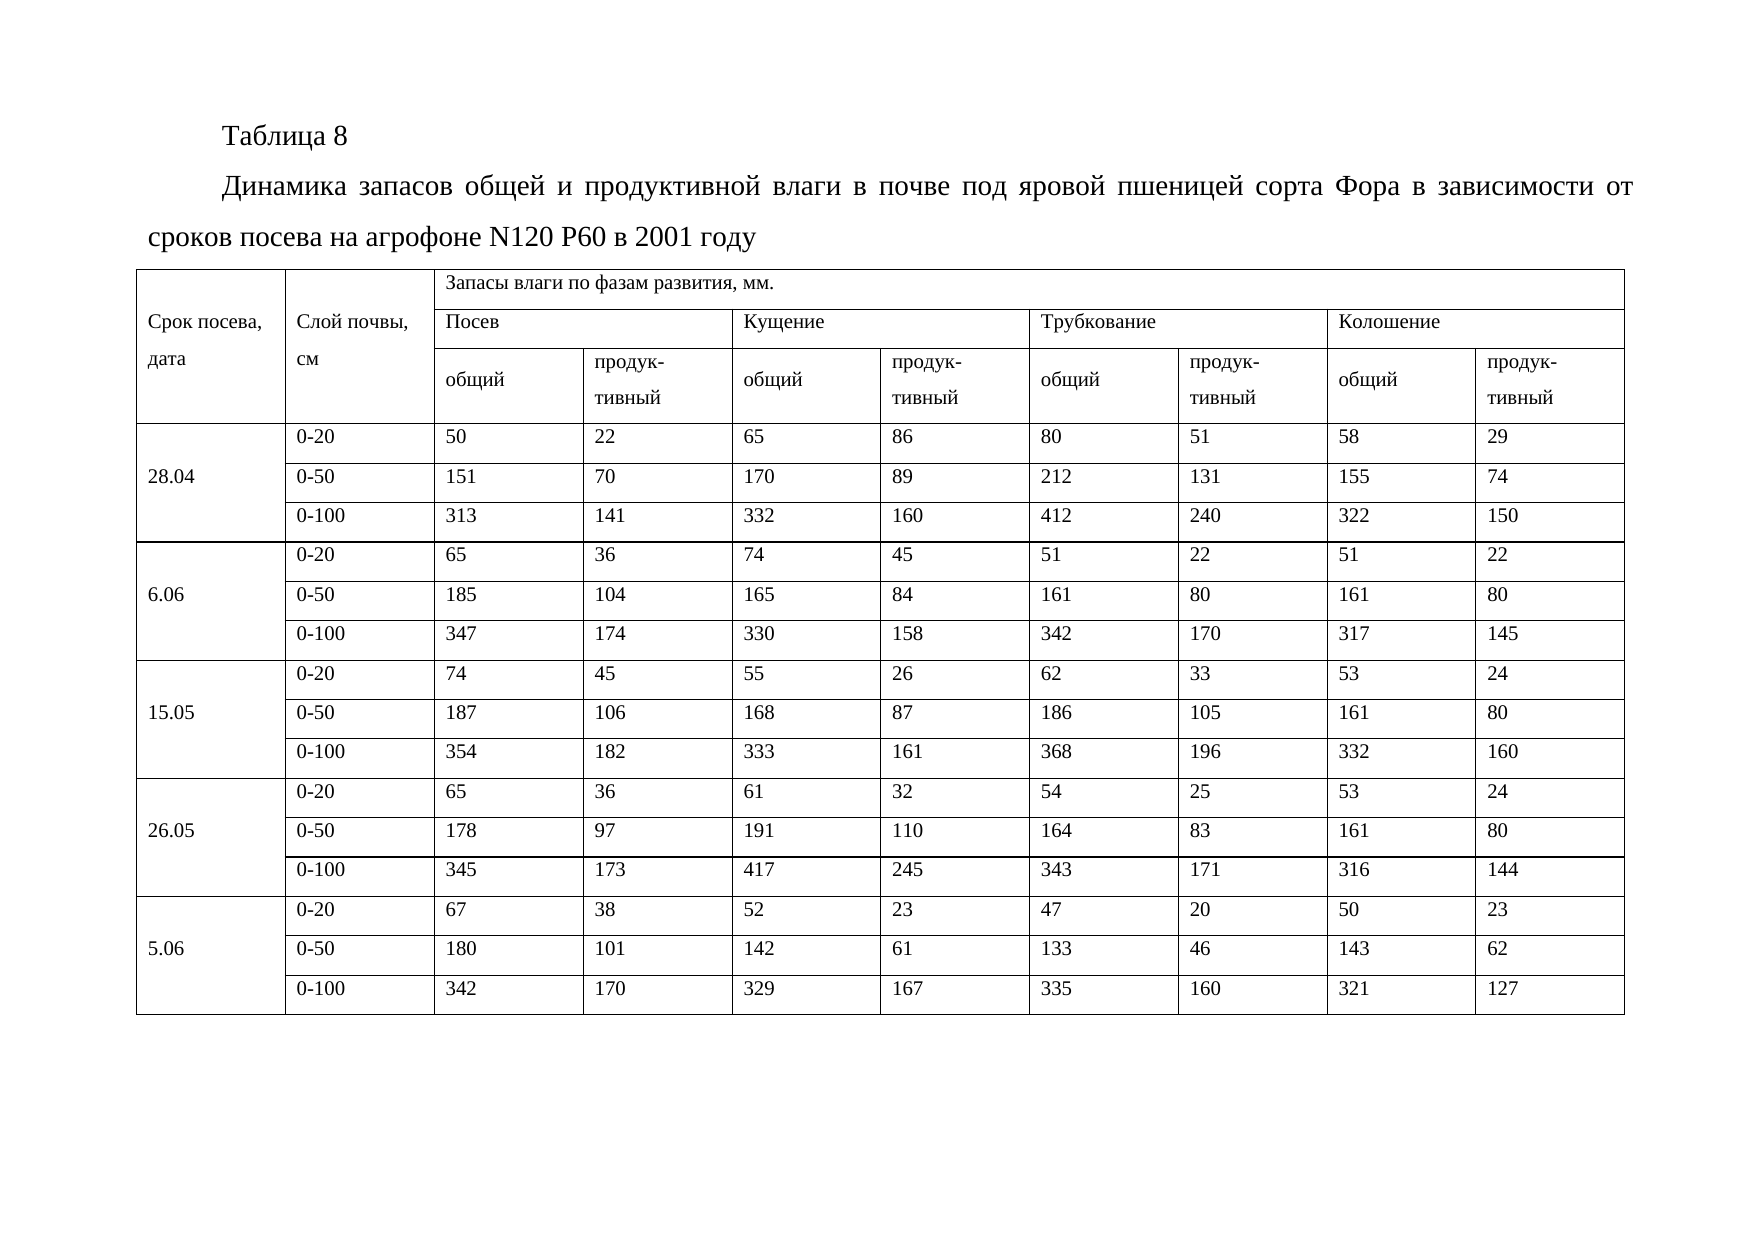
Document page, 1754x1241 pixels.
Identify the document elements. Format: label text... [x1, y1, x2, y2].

table_cell 67 [435, 897, 583, 935]
table_cell 342 [435, 976, 583, 1014]
table_cell 55 [733, 661, 880, 699]
table_cell 332 [1328, 739, 1475, 778]
table_cell 80 [1476, 818, 1624, 856]
table_header Слой почвы, см [286, 270, 434, 423]
table_cell 322 [1328, 503, 1475, 541]
table_cell продук- тивный [1179, 349, 1327, 423]
table_cell 131 [1179, 464, 1327, 502]
table_cell 330 [733, 621, 880, 659]
table_cell 212 [1030, 464, 1178, 502]
table_cell 0-20 [286, 779, 434, 817]
table_cell 182 [584, 739, 732, 778]
table_cell 23 [1476, 897, 1624, 935]
table_cell 160 [1179, 976, 1327, 1014]
table_cell 0-20 [286, 897, 434, 935]
table_cell Кущение [733, 310, 1029, 348]
table_cell 165 [733, 582, 880, 620]
table_cell 329 [733, 976, 880, 1014]
table_cell общий [1030, 349, 1178, 423]
table_cell 32 [881, 779, 1029, 817]
table_cell 65 [435, 779, 583, 817]
table_cell 24 [1476, 779, 1624, 817]
table_header Срок посева, дата [137, 270, 285, 423]
table_cell 104 [584, 582, 732, 620]
table_cell 26 [881, 661, 1029, 699]
table_cell 313 [435, 503, 583, 541]
table_cell 368 [1030, 739, 1178, 778]
table_cell 74 [1476, 464, 1624, 502]
table_cell 141 [584, 503, 732, 541]
table_cell 155 [1328, 464, 1475, 502]
table_cell 53 [1328, 779, 1475, 817]
table_cell 0-20 [286, 424, 434, 463]
table_cell 101 [584, 936, 732, 974]
table_cell 45 [584, 661, 732, 699]
table_cell 15.05 [137, 661, 285, 778]
table_cell 333 [733, 739, 880, 778]
table_cell 171 [1179, 858, 1327, 896]
table_cell 61 [881, 936, 1029, 974]
table_cell 54 [1030, 779, 1178, 817]
table_cell 105 [1179, 700, 1327, 738]
table_cell 316 [1328, 858, 1475, 896]
table_cell 178 [435, 818, 583, 856]
table_cell 84 [881, 582, 1029, 620]
table_cell 144 [1476, 858, 1624, 896]
table_cell 25 [1179, 779, 1327, 817]
table_cell 161 [1328, 818, 1475, 856]
table_cell 347 [435, 621, 583, 659]
table_cell 6.06 [137, 543, 285, 659]
table_cell 74 [435, 661, 583, 699]
table_cell 50 [435, 424, 583, 463]
table_cell 332 [733, 503, 880, 541]
table_cell 61 [733, 779, 880, 817]
table_cell 185 [435, 582, 583, 620]
table_cell 0-50 [286, 936, 434, 974]
table_cell 127 [1476, 976, 1624, 1014]
table_cell 58 [1328, 424, 1475, 463]
table_cell 0-100 [286, 976, 434, 1014]
table_cell 53 [1328, 661, 1475, 699]
table_cell 22 [1476, 543, 1624, 581]
table_cell 5.06 [137, 897, 285, 1014]
text Динамика запасов общей и продуктивной влаги в почве под яровой пшеницей сорта Фора в зависимости от сроков посева на агрофоне N120 Р60 в 2001 году [148, 168, 1636, 252]
table_cell 45 [881, 543, 1029, 581]
table_header Запасы влаги по фазам развития, мм. [435, 270, 1624, 308]
table_cell 354 [435, 739, 583, 778]
table_cell 0-20 [286, 661, 434, 699]
table_cell 187 [435, 700, 583, 738]
table_cell 20 [1179, 897, 1327, 935]
table_cell 80 [1476, 700, 1624, 738]
table_cell 412 [1030, 503, 1178, 541]
table_cell 52 [733, 897, 880, 935]
table_cell 0-20 [286, 543, 434, 581]
table_cell 0-50 [286, 582, 434, 620]
table_cell продук- тивный [1476, 349, 1624, 423]
table_cell 33 [1179, 661, 1327, 699]
table_cell 161 [1030, 582, 1178, 620]
table_cell 180 [435, 936, 583, 974]
table_cell 62 [1476, 936, 1624, 974]
table_cell 24 [1476, 661, 1624, 699]
table_cell 151 [435, 464, 583, 502]
table_cell 65 [733, 424, 880, 463]
table_cell 170 [584, 976, 732, 1014]
table_cell 38 [584, 897, 732, 935]
table_cell 47 [1030, 897, 1178, 935]
table_cell 170 [733, 464, 880, 502]
table_cell 0-100 [286, 739, 434, 778]
table_cell 145 [1476, 621, 1624, 659]
table_cell общий [435, 349, 583, 423]
table_cell 0-100 [286, 858, 434, 896]
table_cell 170 [1179, 621, 1327, 659]
table_cell 150 [1476, 503, 1624, 541]
table_cell 335 [1030, 976, 1178, 1014]
table_cell 0-50 [286, 700, 434, 738]
table_cell 196 [1179, 739, 1327, 778]
table_cell продук- тивный [881, 349, 1029, 423]
table_cell общий [1328, 349, 1475, 423]
table_cell 240 [1179, 503, 1327, 541]
table_cell 133 [1030, 936, 1178, 974]
table_cell 321 [1328, 976, 1475, 1014]
table_cell 343 [1030, 858, 1178, 896]
table_cell 83 [1179, 818, 1327, 856]
table_cell 80 [1476, 582, 1624, 620]
table_cell 168 [733, 700, 880, 738]
table_cell продук- тивный [584, 349, 732, 423]
table_cell 36 [584, 779, 732, 817]
table_cell общий [733, 349, 880, 423]
table_cell 28.04 [137, 424, 285, 541]
table_cell 186 [1030, 700, 1178, 738]
table_cell 0-100 [286, 503, 434, 541]
table_cell 417 [733, 858, 880, 896]
table_cell 80 [1030, 424, 1178, 463]
table_cell 62 [1030, 661, 1178, 699]
table_cell 174 [584, 621, 732, 659]
table_cell 143 [1328, 936, 1475, 974]
table_cell 317 [1328, 621, 1475, 659]
table_cell 106 [584, 700, 732, 738]
table_cell 97 [584, 818, 732, 856]
text Таблица 8 [148, 118, 1636, 152]
table_cell 51 [1328, 543, 1475, 581]
table_cell 22 [1179, 543, 1327, 581]
table_cell 158 [881, 621, 1029, 659]
table_cell 22 [584, 424, 732, 463]
table_cell 342 [1030, 621, 1178, 659]
table_cell 191 [733, 818, 880, 856]
table_cell 86 [881, 424, 1029, 463]
table_cell 160 [1476, 739, 1624, 778]
table_cell 110 [881, 818, 1029, 856]
table_cell Посев [435, 310, 732, 348]
table_cell 46 [1179, 936, 1327, 974]
table_cell 0-50 [286, 818, 434, 856]
table_cell 161 [881, 739, 1029, 778]
table_cell Трубкование [1030, 310, 1327, 348]
table_cell 89 [881, 464, 1029, 502]
table_cell 161 [1328, 700, 1475, 738]
table_cell 51 [1179, 424, 1327, 463]
table_cell 164 [1030, 818, 1178, 856]
table_cell 29 [1476, 424, 1624, 463]
table_cell 51 [1030, 543, 1178, 581]
table_cell 161 [1328, 582, 1475, 620]
table_cell 87 [881, 700, 1029, 738]
table_cell 74 [733, 543, 880, 581]
table_cell 23 [881, 897, 1029, 935]
table_cell 345 [435, 858, 583, 896]
table_cell Колошение [1328, 310, 1624, 348]
table_cell 50 [1328, 897, 1475, 935]
table_cell 167 [881, 976, 1029, 1014]
table_cell 0-50 [286, 464, 434, 502]
table_cell 142 [733, 936, 880, 974]
table_cell 173 [584, 858, 732, 896]
table_cell 70 [584, 464, 732, 502]
table_cell 36 [584, 543, 732, 581]
table_cell 26.05 [137, 779, 285, 896]
table_cell 80 [1179, 582, 1327, 620]
table_cell 65 [435, 543, 583, 581]
table_cell 0-100 [286, 621, 434, 659]
table_cell 160 [881, 503, 1029, 541]
table_cell 245 [881, 858, 1029, 896]
